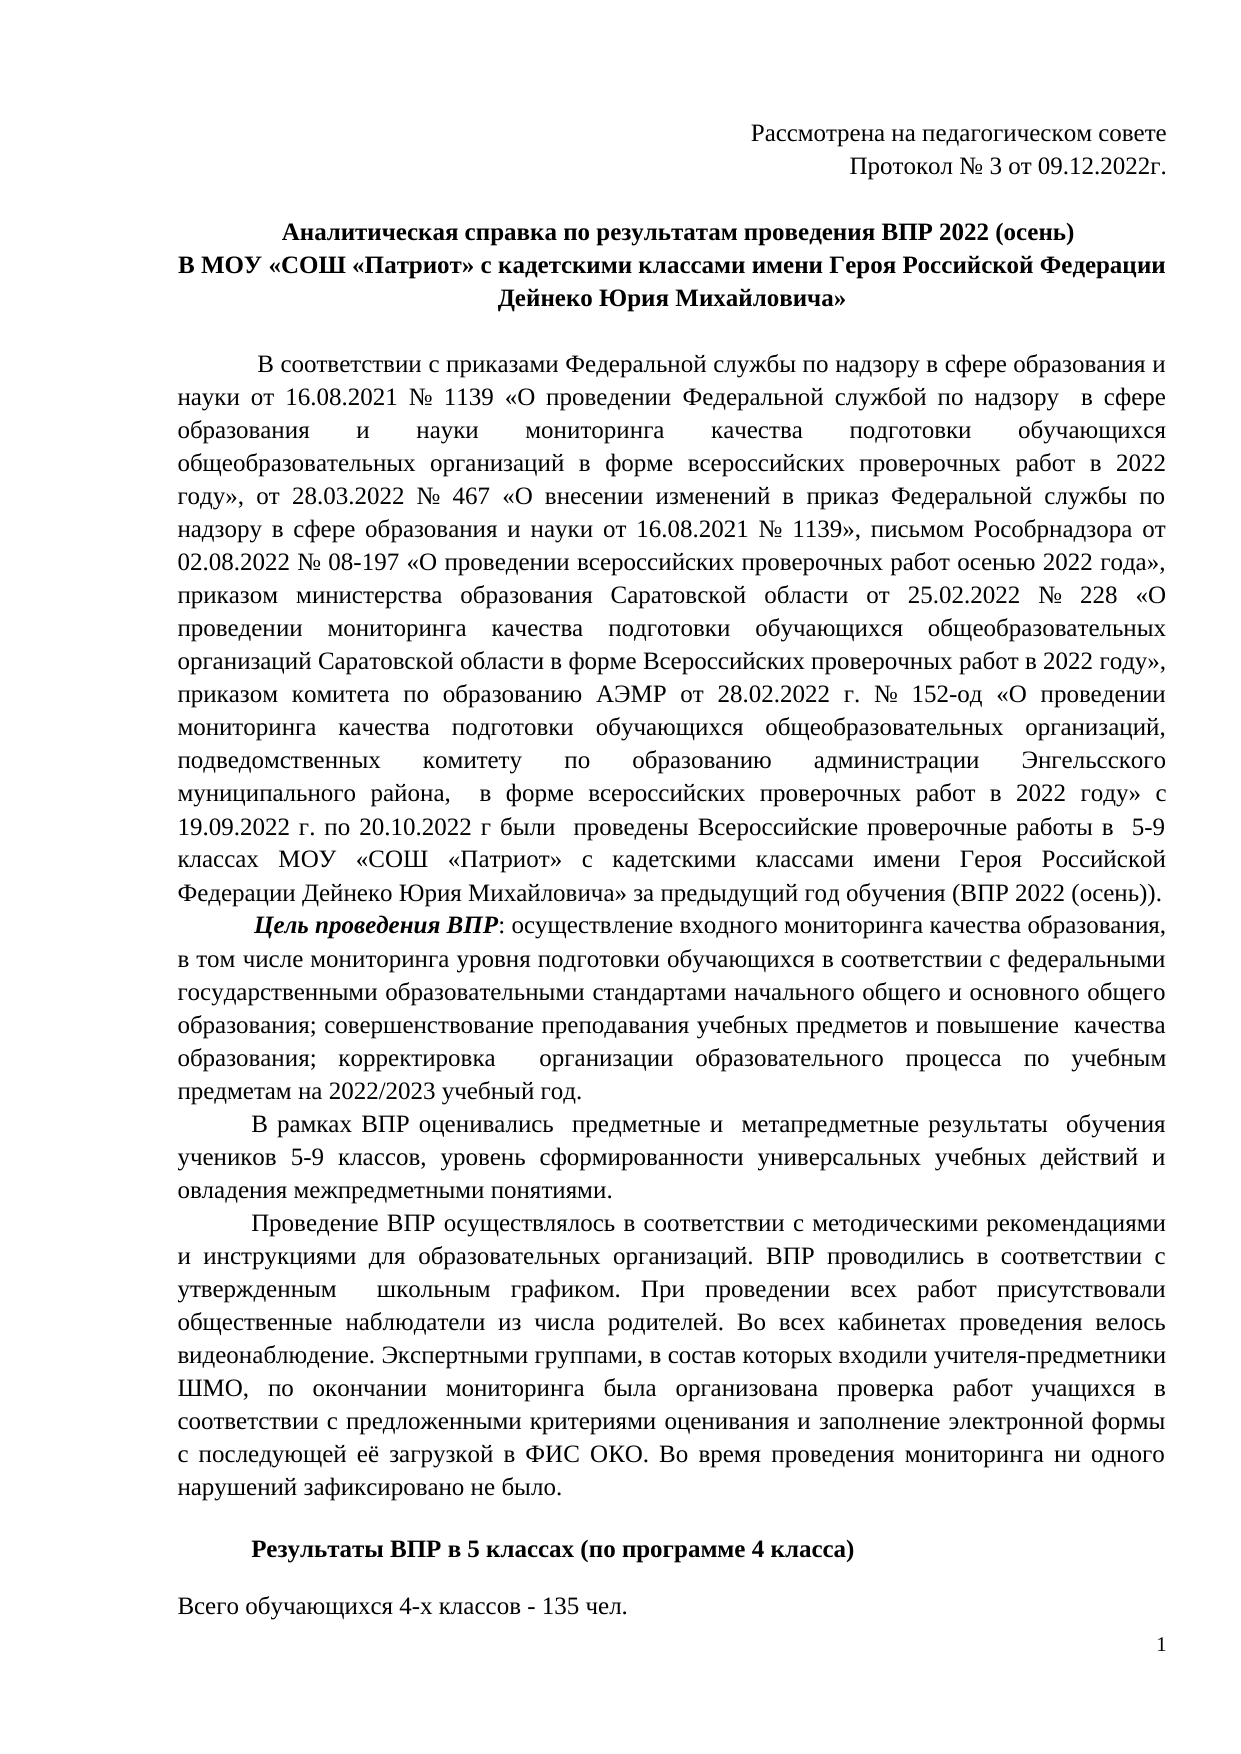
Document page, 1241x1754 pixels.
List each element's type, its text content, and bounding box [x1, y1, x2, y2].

text Аналитическая справка по результатам проведения ВПР 2022 (осень) [177, 217, 1167, 246]
text Проведение ВПР осуществлялось в соответствии с методическими рекомендациями и инструкциями для образовательных организаций. ВПР проводились в соответствии с утвержденным школьным графиком. При проведении всех работ присутствовали общественные наблюдатели из числа родителей. Во всех кабинетах проведения велось видеонаблюдение. Экспертными группами, в состав которых входили учителя-предметники ШМО, по окончании мониторинга была организована проверка работ учащихся в соответствии с предложенными критериями оценивания и заполнение электронной формы с последующей её загрузкой в ФИС ОКО. Во время проведения мониторинга ни одного нарушений зафиксировано не было. [177, 1208, 1167, 1501]
text Цель проведения ВПР: осуществление входного мониторинга качества образования, в том числе мониторинга уровня подготовки обучающихся в соответствии с федеральными государственными образовательными стандартами начального общего и основного общего образования; совершенствование преподавания учебных предметов и повышение качества образования; корректировка организации образовательного процесса по учебным предметам на 2022/2023 учебный год. [177, 911, 1167, 1104]
text Рассмотрена на педагогическом совете [177, 118, 1167, 147]
text В МОУ «СОШ «Патриот» с кадетскими классами имени Героя Российской Федерации Дейнеко Юрия Михайловича» [177, 250, 1167, 312]
text Всего обучающихся 4-х классов - 135 чел. [177, 1591, 1167, 1620]
text Результаты ВПР в 5 классах (по программе 4 класса) [177, 1534, 1167, 1562]
text Протокол № 3 от 09.12.2022г. [177, 151, 1167, 180]
text В рамках ВПР оценивались предметные и метапредметные результаты обучения учеников 5-9 классов, уровень сформированности универсальных учебных действий и овладения межпредметными понятиями. [177, 1109, 1167, 1203]
text В соответствии с приказами Федеральной службы по надзору в сфере образования и науки от 16.08.2021 № 1139 «О проведении Федеральной службой по надзору в сфере образования и науки мониторинга качества подготовки обучающихся общеобразовательных организаций в форме всероссийских проверочных работ в 2022 году», от 28.03.2022 № 467 «О внесении изменений в приказ Федеральной службы по надзору в сфере образования и науки от 16.08.2021 № 1139», письмом Рособрнадзора от 02.08.2022 № 08-197 «О проведении всероссийских проверочных работ осенью 2022 года», приказом министерства образования Саратовской области от 25.02.2022 № 228 «О проведении мониторинга качества подготовки обучающихся общеобразовательных организаций Саратовской области в форме Всероссийских проверочных работ в 2022 году», приказом комитета по образованию АЭМР от 28.02.2022 г. № 152-од «О проведении мониторинга качества подготовки обучающихся общеобразовательных организаций, подведомственных комитету по образованию администрации Энгельсского муниципального района, в форме всероссийских проверочных работ в 2022 году» с 19.09.2022 г. по 20.10.2022 г были проведены Всероссийские проверочные работы в 5-9 классах МОУ «СОШ «Патриот» с кадетскими классами имени Героя Российской Федерации Дейнеко Юрия Михайловича» за предыдущий год обучения (ВПР 2022 (осень)). [177, 349, 1167, 906]
